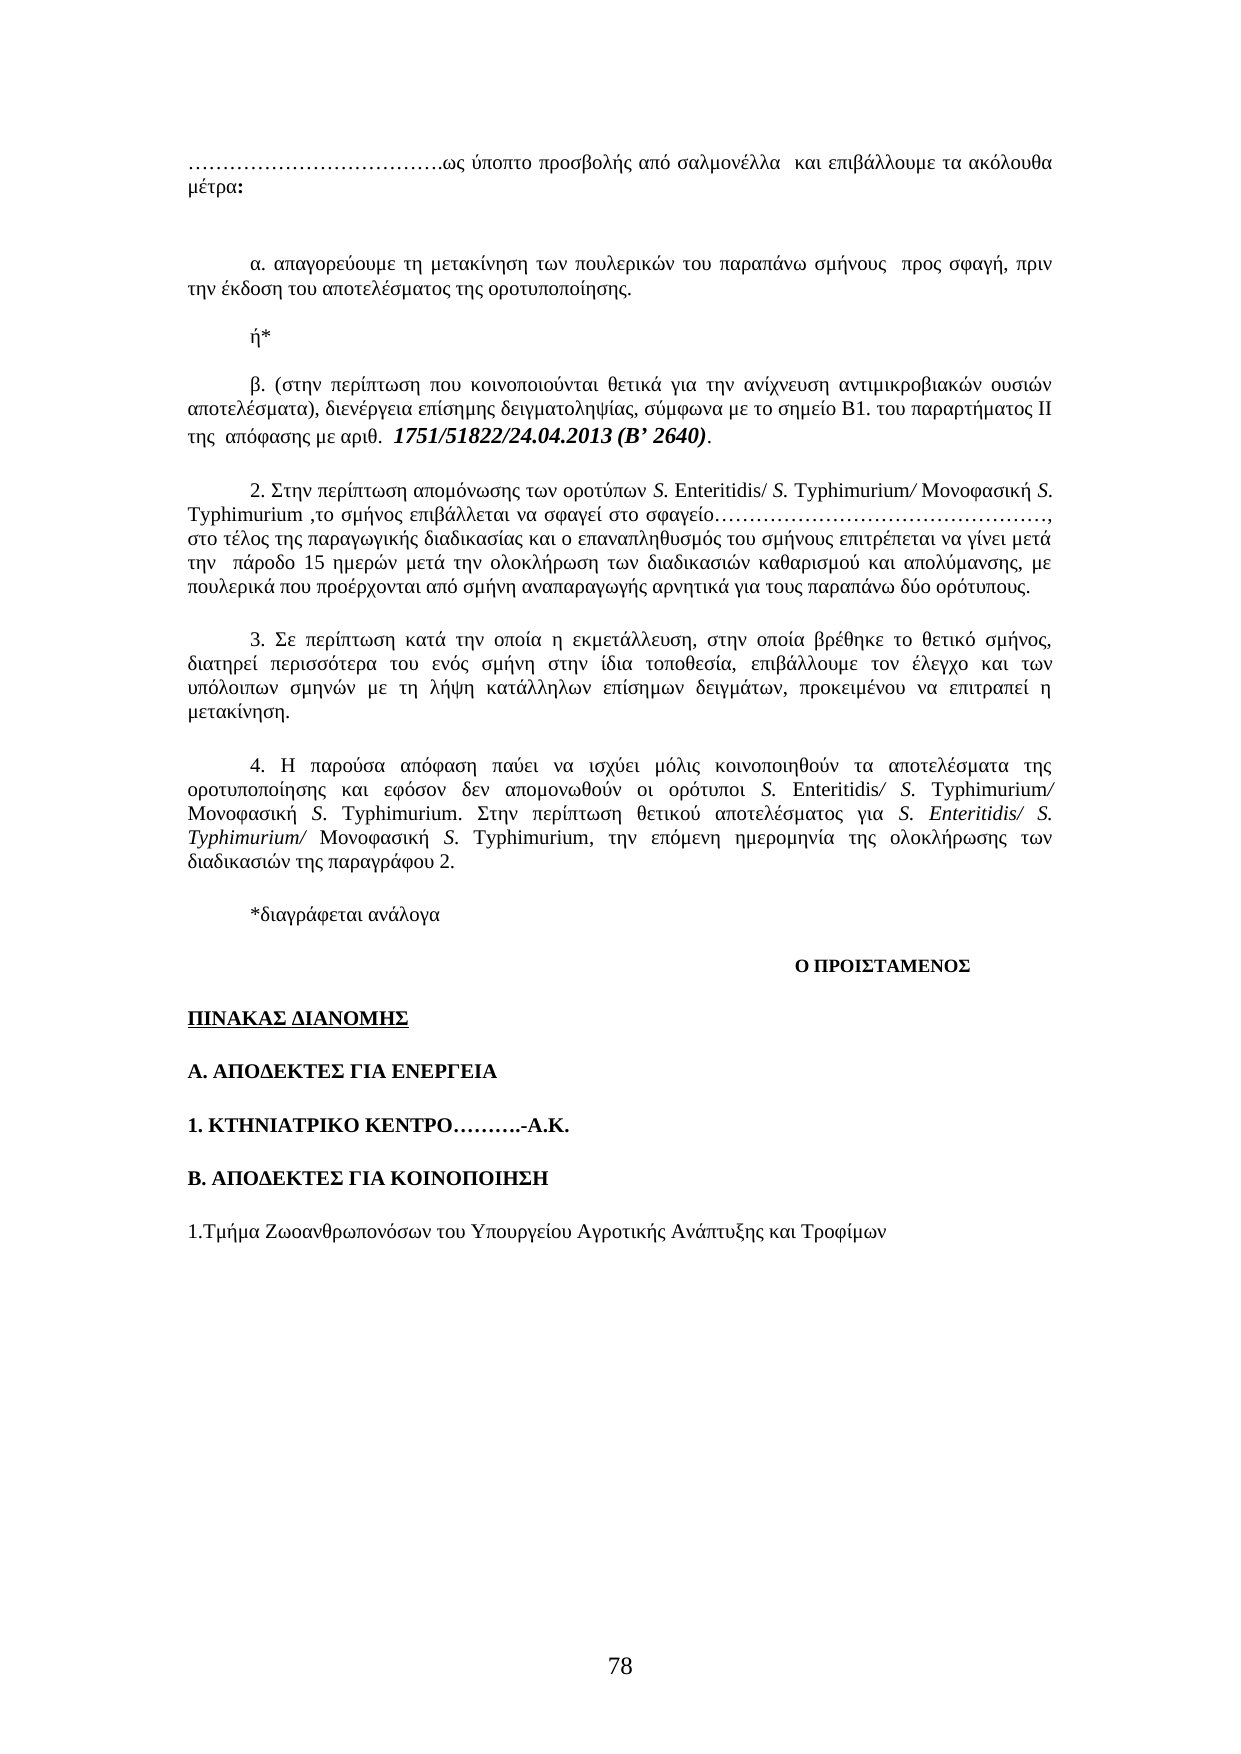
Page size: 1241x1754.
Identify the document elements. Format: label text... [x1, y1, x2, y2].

text Ο ΠΡΟΙΣΤΑΜΕΝΟΣ [637, 955, 1053, 977]
text ή* [187, 323, 1053, 348]
text 3. Σε περίπτωση κατά την οποία η εκμετάλλευση, στην οποία βρέθηκε το θετικό σμήνος, διατηρεί περισσότερα του ενός σμήνη στην ίδια τοποθεσία, επιβάλλουμε τον έλεγχο και των υπόλοιπων σμηνών με τη λήψη κατάλληλων επίσημων δειγμάτων, προκειμένου να επιτραπεί η μετακίνηση. [187, 627, 1053, 723]
text 4. Η παρούσα απόφαση παύει να ισχύει μόλις κοινοποιηθούν τα αποτελέσματα της οροτυποποίησης και εφόσον δεν απομονωθούν οι ορότυποι S. Enteritidis/ S. Typhimurium/ Μονοφασική S. Typhimurium. Στην περίπτωση θετικού αποτελέσματος για S. Enteritidis/ S. Typhimurium/ Μονοφασική S. Typhimurium, την επόμενη ημερομηνία της ολοκλήρωσης των διαδικασιών της παραγράφου 2. [187, 753, 1053, 873]
text 1. ΚΤΗΝΙΑΤΡΙΚΟ ΚΕΝΤΡΟ……….-A.K. [187, 1112, 1053, 1137]
text Β. ΑΠΟΔΕΚΤΕΣ ΓΙΑ ΚΟΙΝΟΠΟΙΗΣΗ [187, 1166, 1053, 1190]
text ΠΙΝΑΚΑΣ ΔΙΑΝΟΜΗΣ [187, 1006, 1053, 1030]
text *διαγράφεται ανάλογα [187, 902, 1053, 926]
text 1.Τμήμα Ζωοανθρωπονόσων του Υπουργείου Αγροτικής Ανάπτυξης και Τροφίμων [187, 1219, 1053, 1243]
text Α. ΑΠΟΔΕΚΤΕΣ ΓΙΑ ΕΝΕΡΓΕΙΑ [187, 1059, 1053, 1083]
text α. απαγορεύουμε τη μετακίνηση των πουλερικών του παραπάνω σμήνους προς σφαγή, πριν την έκδοση του αποτελέσματος της οροτυποποίησης. [187, 251, 1053, 299]
text 2. Στην περίπτωση απομόνωσης των οροτύπων S. Enteritidis/ S. Typhimurium/ Μονοφασική S. Typhimurium ,το σμήνος επιβάλλεται να σφαγεί στο σφαγείο…………………………………………, στο τέλος της παραγωγικής διαδικασίας και ο επαναπληθυσμός του σμήνους επιτρέπεται να γίνει μετά την πάροδο 15 ημερών μετά την ολοκλήρωση των διαδικασιών καθαρισμού και απολύμανσης, με πουλερικά που προέρχονται από σμήνη αναπαραγωγής αρνητικά για τους παραπάνω δύο ορότυπους. [187, 478, 1053, 598]
text β. (στην περίπτωση που κοινοποιούνται θετικά για την ανίχνευση αντιμικροβιακών ουσιών αποτελέσματα), διενέργεια επίσημης δειγματοληψίας, σύμφωνα με το σημείο Β1. του παραρτήματος II της απόφασης με αριθ. 1751/51822/24.04.2013 (Β’ 2640). [187, 372, 1053, 448]
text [187, 150, 1053, 198]
